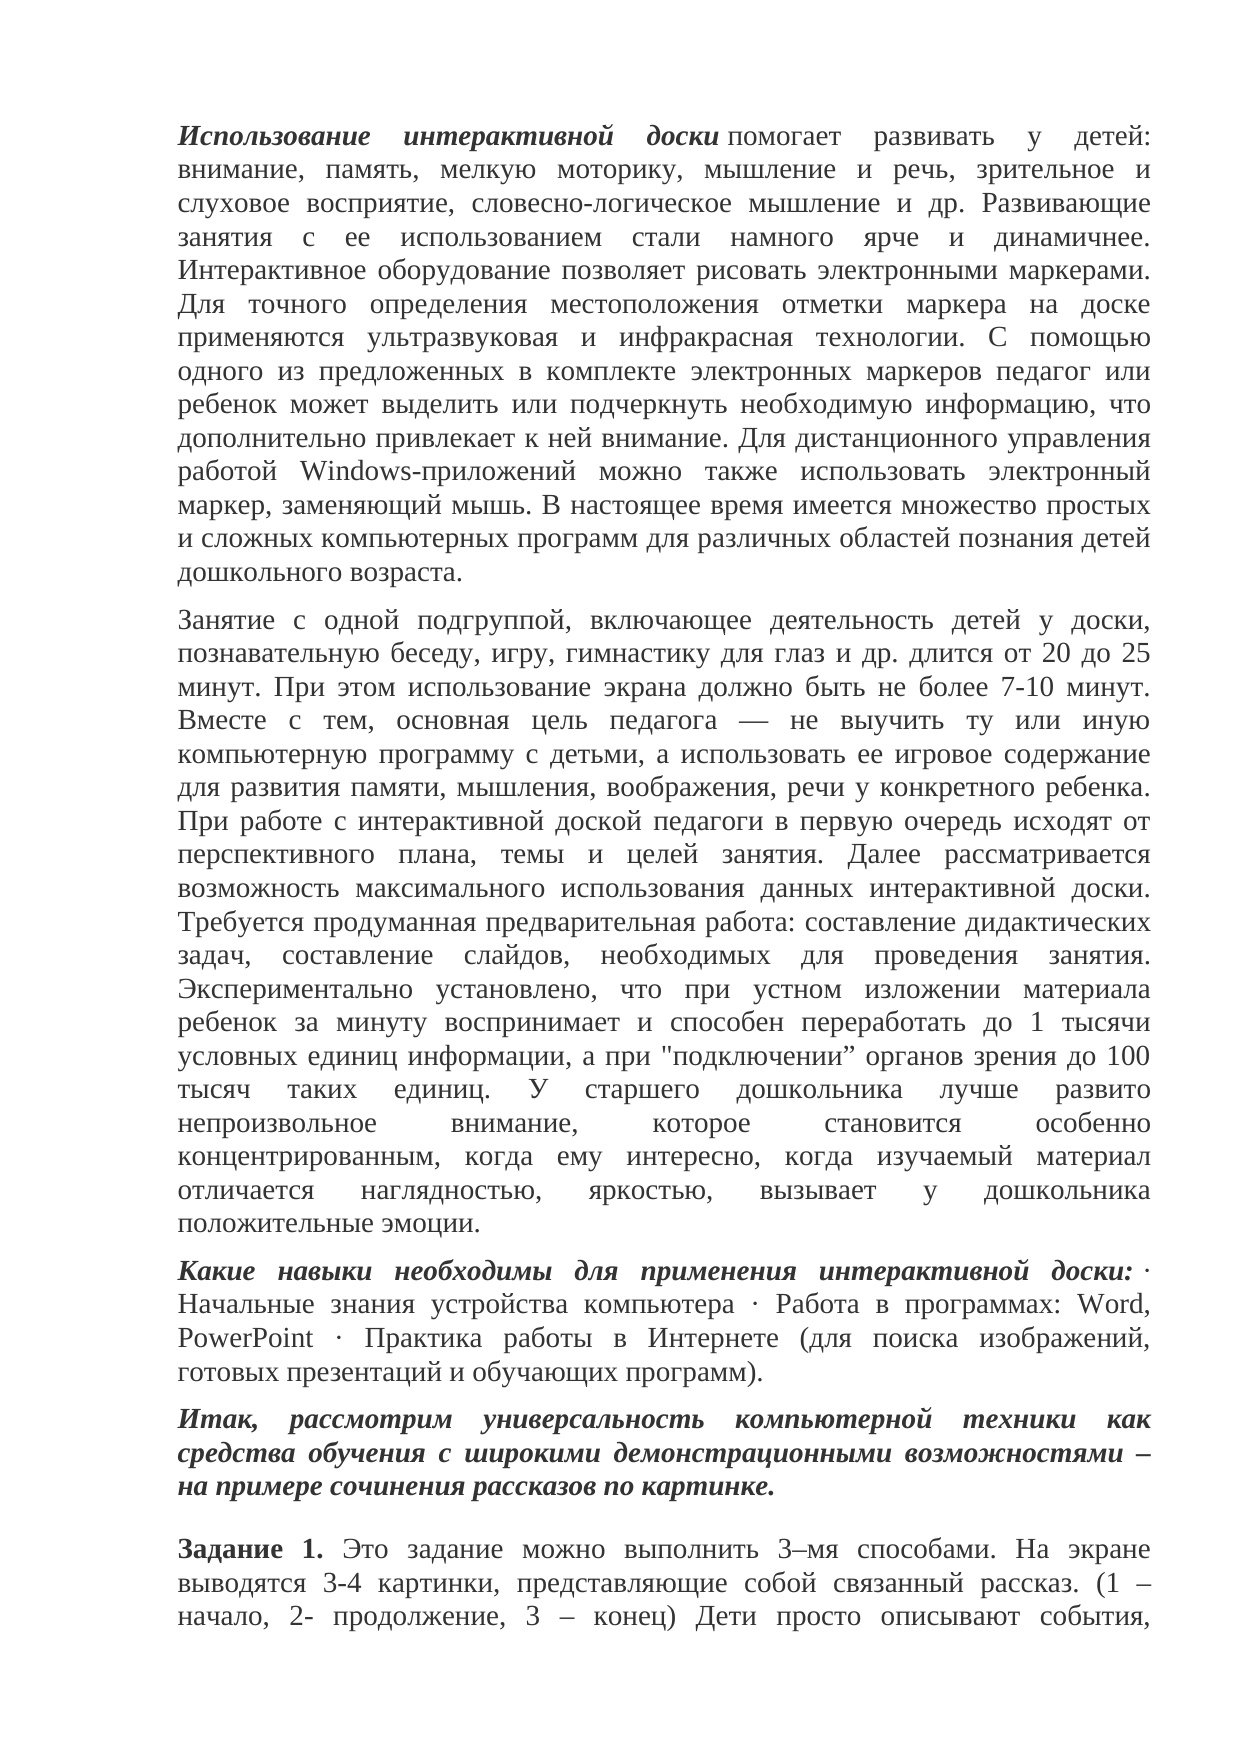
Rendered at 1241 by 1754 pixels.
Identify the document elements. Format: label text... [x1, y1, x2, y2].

text Итак, рассмотрим универсальность компьютерной техники как средства обучения с широкими демонстрационными возможностями – на примере сочинения рассказов по картинке. [177, 1401, 1152, 1502]
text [177, 1531, 1152, 1632]
text Использование интерактивной доски помогает развивать у детей: внимание, память, мелкую моторику, мышление и речь, зрительное и слуховое восприятие, словесно-логическое мышление и др. Развивающие занятия с ее использованием стали намного ярче и динамичнее. Интерактивное оборудование позволяет рисовать электронными маркерами. Для точного определения местоположения отметки маркера на доске применяются ультразвуковая и инфракрасная технологии. С помощью одного из предложенных в комплекте электронных маркеров педагог или ребенок может выделить или подчеркнуть необходимую информацию, что дополнительно привлекает к ней внимание. Для дистанционного управления работой Windows-приложений можно также использовать электронный маркер, заменяющий мышь. В настоящее время имеется множество простых и сложных компьютерных программ для различных областей познания детей дошкольного возраста. [177, 118, 1152, 588]
text Занятие с одной подгруппой, включающее деятельность детей у доски, познавательную беседу, игру, гимнастику для глаз и др. длится от 20 до 25 минут. При этом использование экрана должно быть не более 7-10 минут. Вместе с тем, основная цель педагога — не выучить ту или иную компьютерную программу с детьми, а использовать ее игровое содержание для развития памяти, мышления, воображения, речи у конкретного ребенка. При работе с интерактивной доской педагоги в первую очередь исходят от перспективного плана, темы и целей занятия. Далее рассматривается возможность максимального использования данных интерактивной доски. Требуется продуманная предварительная работа: составление дидактических задач, составление слайдов, необходимых для проведения занятия. Экспериментально установлено, что при устном изложении материала ребенок за минуту воспринимает и способен переработать до 1 тысячи условных единиц информации, а при "подключении” органов зрения до 100 тысяч таких единиц. У старшего дошкольника лучше развито непроизвольное внимание, которое становится особенно концентрированным, когда ему интересно, когда изучаемый материал отличается наглядностью, яркостью, вызывает у дошкольника положительные эмоции. [177, 602, 1152, 1239]
text Какие навыки необходимы для применения интерактивной доски: · Начальные знания устройства компьютера · Работа в программах: Word, PowerPoint · Практика работы в Интернете (для поиска изображений, готовых презентаций и обучающих программ). [177, 1253, 1152, 1387]
